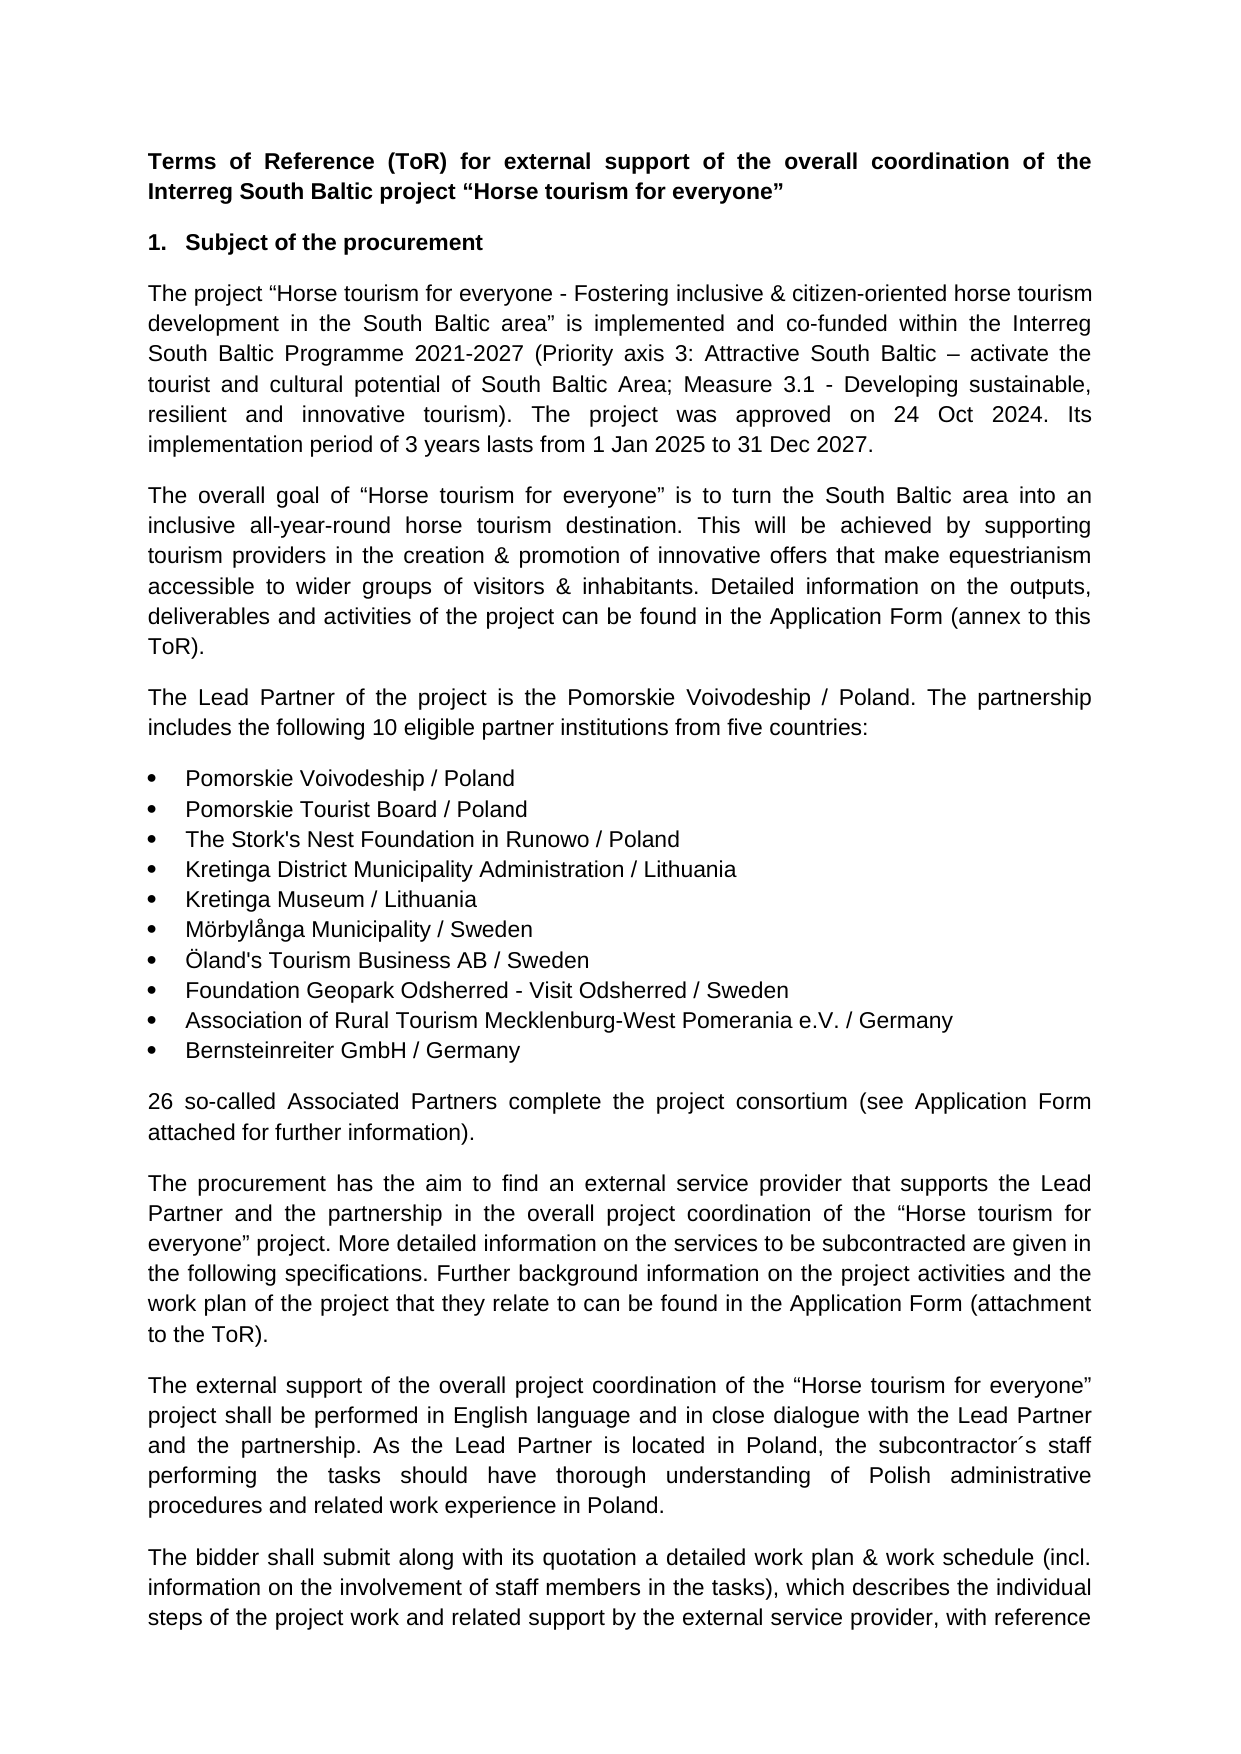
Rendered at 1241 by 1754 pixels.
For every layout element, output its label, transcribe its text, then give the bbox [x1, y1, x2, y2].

list Kretinga District Municipality Administration / Lithuania [148, 856, 1093, 882]
list Subject of the procurement [148, 229, 1093, 255]
list Association of Rural Tourism Mecklenburg-West Pomerania e.V. / Germany [148, 1007, 1093, 1033]
text The procurement has the aim to find an external service provider that supports the Lead Partner and the partnership in the overall project coordination of the “Horse tourism for everyone” project. More detailed information on the services to be subcontracted are given in the following specifications. Further background information on the project activities and the work plan of the project that they relate to can be found in the Application Form (attachment to the ToR). [148, 1169, 1093, 1347]
list Mörbylånga Municipality / Sweden [148, 916, 1093, 943]
list Öland's Tourism Business AB / Sweden [148, 947, 1093, 973]
list Bernsteinreiter GmbH / Germany [148, 1037, 1093, 1063]
list Pomorskie Tourist Board / Poland [148, 796, 1093, 822]
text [148, 1543, 1093, 1630]
list Kretinga Museum / Lithuania [148, 886, 1093, 912]
text The project “Horse tourism for everyone - Fostering inclusive & citizen-oriented horse tourism development in the South Baltic area” is implemented and co-funded within the Interreg South Baltic Programme 2021-2027 (Priority axis 3: Attractive South Baltic – activate the tourist and cultural potential of South Baltic Area; Measure 3.1 - Developing sustainable, resilient and innovative tourism). The project was approved on 24 Oct 2024. Its implementation period of 3 years lasts from 1 Jan 2025 to 31 Dec 2027. [148, 280, 1093, 457]
list The Stork's Nest Foundation in Runowo / Poland [148, 826, 1093, 852]
text The Lead Partner of the project is the Pomorskie Voivodeship / Poland. The partnership includes the following 10 eligible partner institutions from five countries: [148, 684, 1093, 741]
text 26 so-called Associated Partners complete the project consortium (see Application Form attached for further information). [148, 1088, 1093, 1145]
text The external support of the overall project coordination of the “Horse tourism for everyone” project shall be performed in English language and in close dialogue with the Lead Partner and the partnership. As the Lead Partner is located in Poland, the subcontractor´s staff performing the tasks should have thorough understanding of Polish administrative procedures and related work experience in Poland. [148, 1372, 1093, 1519]
list Foundation Geopark Odsherred - Visit Odsherred / Sweden [148, 977, 1093, 1003]
text Terms of Reference (ToR) for external support of the overall coordination of the Interreg South Baltic project “Horse tourism for everyone” [148, 148, 1093, 204]
text The overall goal of “Horse tourism for everyone” is to turn the South Baltic area into an inclusive all-year-round horse tourism destination. This will be achieved by supporting tourism providers in the creation & promotion of innovative offers that make equestrianism accessible to wider groups of visitors & inhabitants. Detailed information on the outputs, deliverables and activities of the project can be found in the Application Form (annex to this ToR). [148, 482, 1093, 659]
list Pomorskie Voivodeship / Poland [148, 765, 1093, 792]
